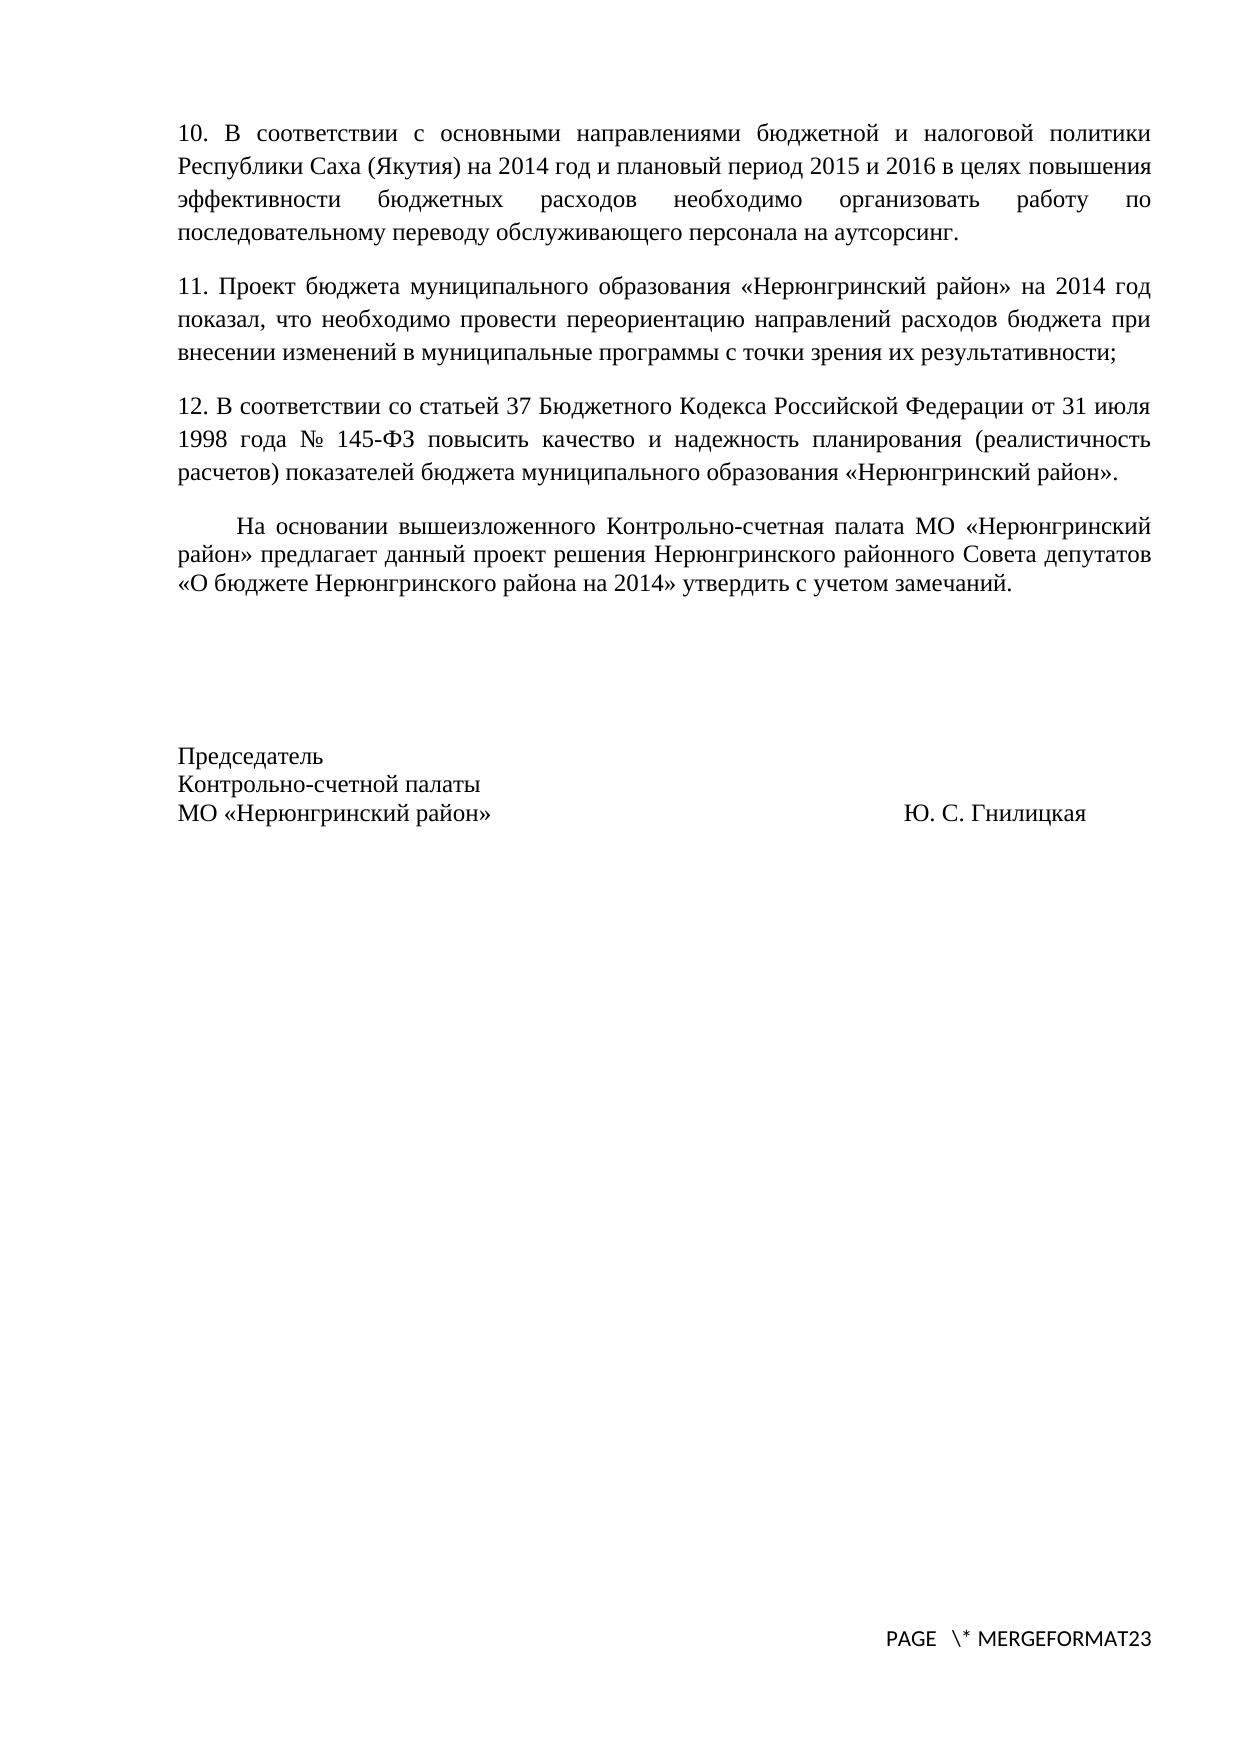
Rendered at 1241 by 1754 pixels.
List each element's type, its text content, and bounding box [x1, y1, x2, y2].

text МО «Нерюнгринский район» Ю. С. Гнилицкая [177, 798, 1152, 827]
text На основании вышеизложенного Контрольно-счетная палата МО «Нерюнгринский район» предлагает данный проект решения Нерюнгринского районного Совета депутатов «О бюджете Нерюнгринского района на 2014» утвердить с учетом замечаний. [177, 511, 1152, 597]
text 11. Проект бюджета муниципального образования «Нерюнгринский район» на 2014 год показал, что необходимо провести переориентацию направлений расходов бюджета при внесении изменений в муниципальные программы с точки зрения их результативности; [177, 271, 1152, 366]
text 10. В соответствии с основными направлениями бюджетной и налоговой политики Республики Саха (Якутия) на 2014 год и плановый период 2015 и 2016 в целях повышения эффективности бюджетных расходов необходимо организовать работу по последовательному переводу обслуживающего персонала на аутсорсинг. [177, 118, 1152, 246]
text Председатель [177, 741, 1152, 769]
text 12. В соответствии со статьей 37 Бюджетного Кодекса Российской Федерации от 31 июля 1998 года № 145-ФЗ повысить качество и надежность планирования (реалистичность расчетов) показателей бюджета муниципального образования «Нерюнгринский район». [177, 391, 1152, 486]
text Контрольно-счетной палаты [177, 769, 1152, 798]
